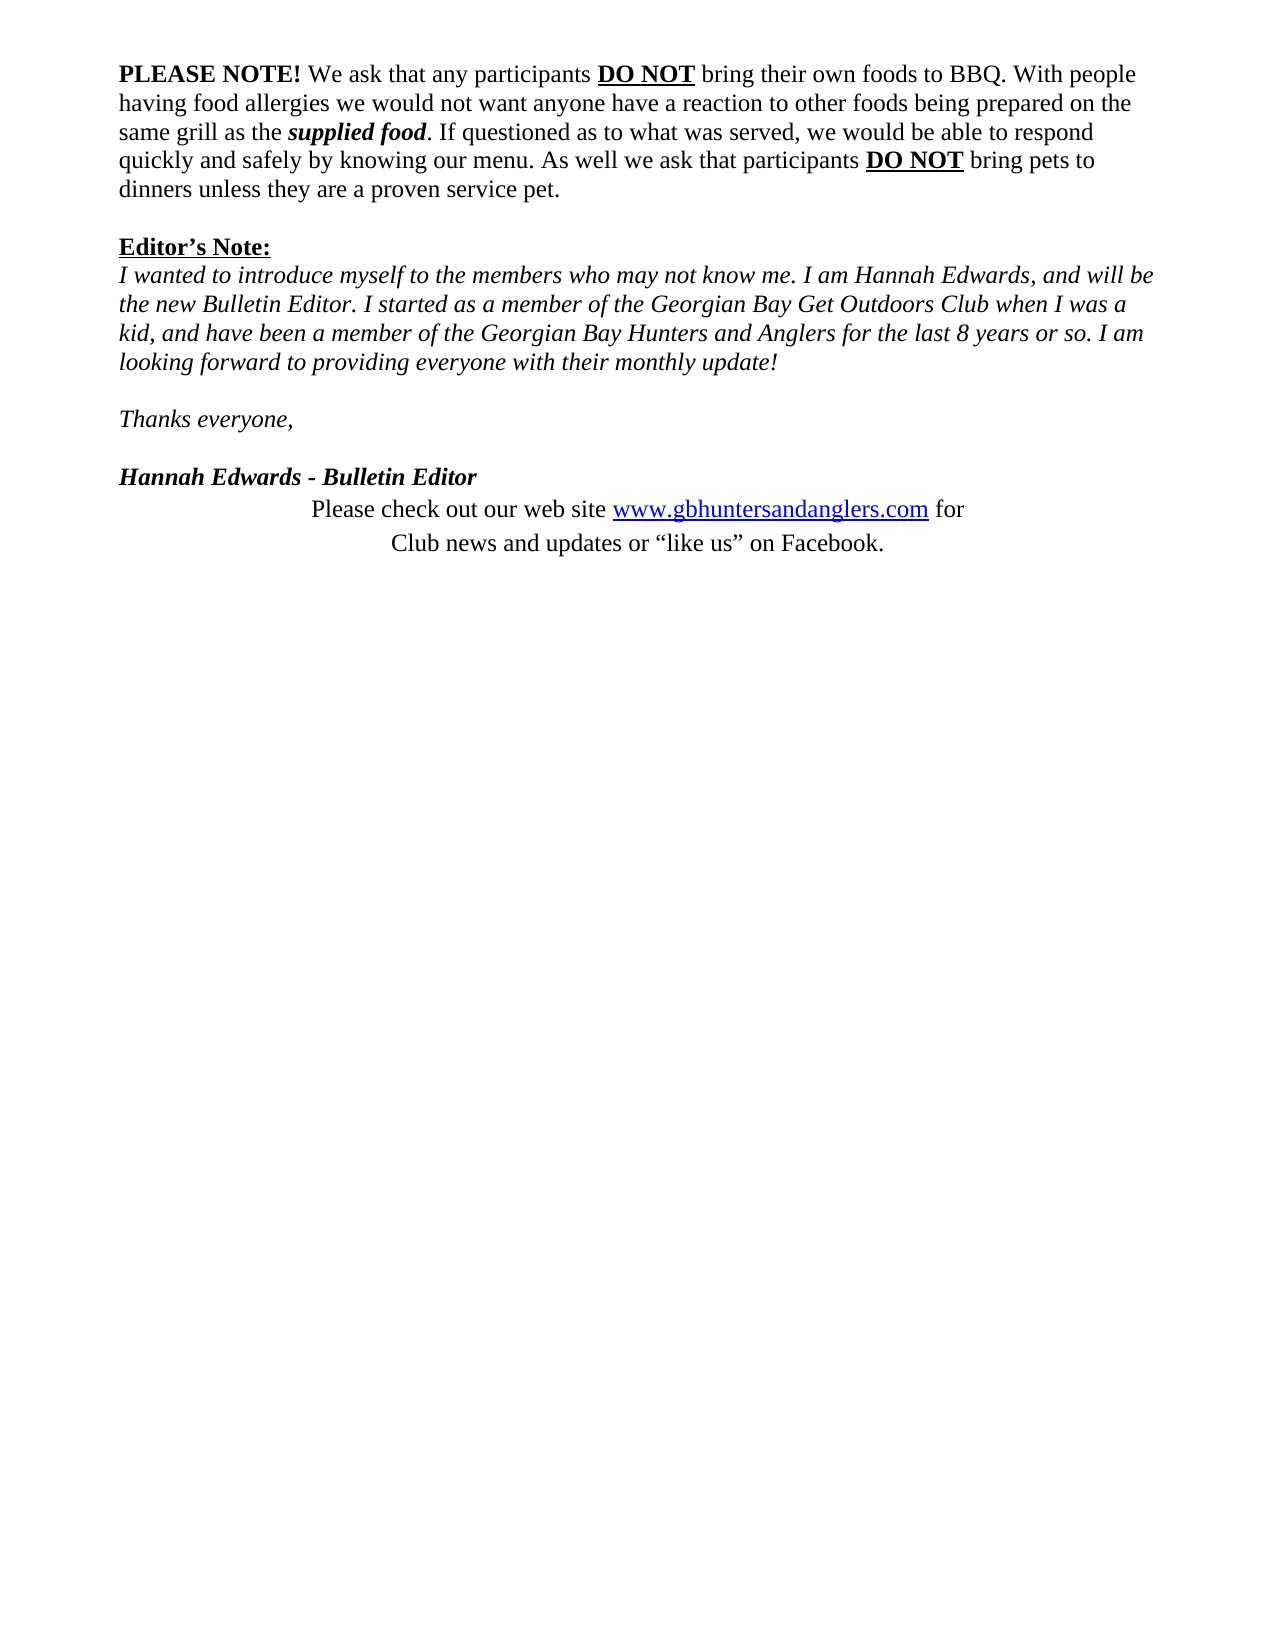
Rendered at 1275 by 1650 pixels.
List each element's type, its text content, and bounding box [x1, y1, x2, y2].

text Thanks everyone, [119, 404, 1156, 433]
text Club news and updates or “like us” on Facebook. [119, 528, 1156, 556]
text Please check out our web site www.gbhuntersandanglers.com for [119, 494, 1156, 523]
text Hannah Edwards - Bulletin Editor [119, 462, 1156, 490]
text PLEASE NOTE! We ask that any participants DO NOT bring their own foods to BBQ. With people having food allergies we would not want anyone have a reaction to other foods being prepared on the same grill as the supplied food. If questioned as to what was served, we would be able to respond quickly and safely by knowing our menu. As well we ask that participants DO NOT bring pets to dinners unless they are a proven service pet. [119, 59, 1156, 203]
text I wanted to introduce myself to the members who may not know me. I am Hannah Edwards, and will be the new Bulletin Editor. I started as a member of the Georgian Bay Get Outdoors Club when I was a kid, and have been a member of the Georgian Bay Hunters and Anglers for the last 8 years or so. I am looking forward to providing everyone with their monthly update! [119, 260, 1156, 375]
text Editor’s Note: [119, 232, 1156, 260]
